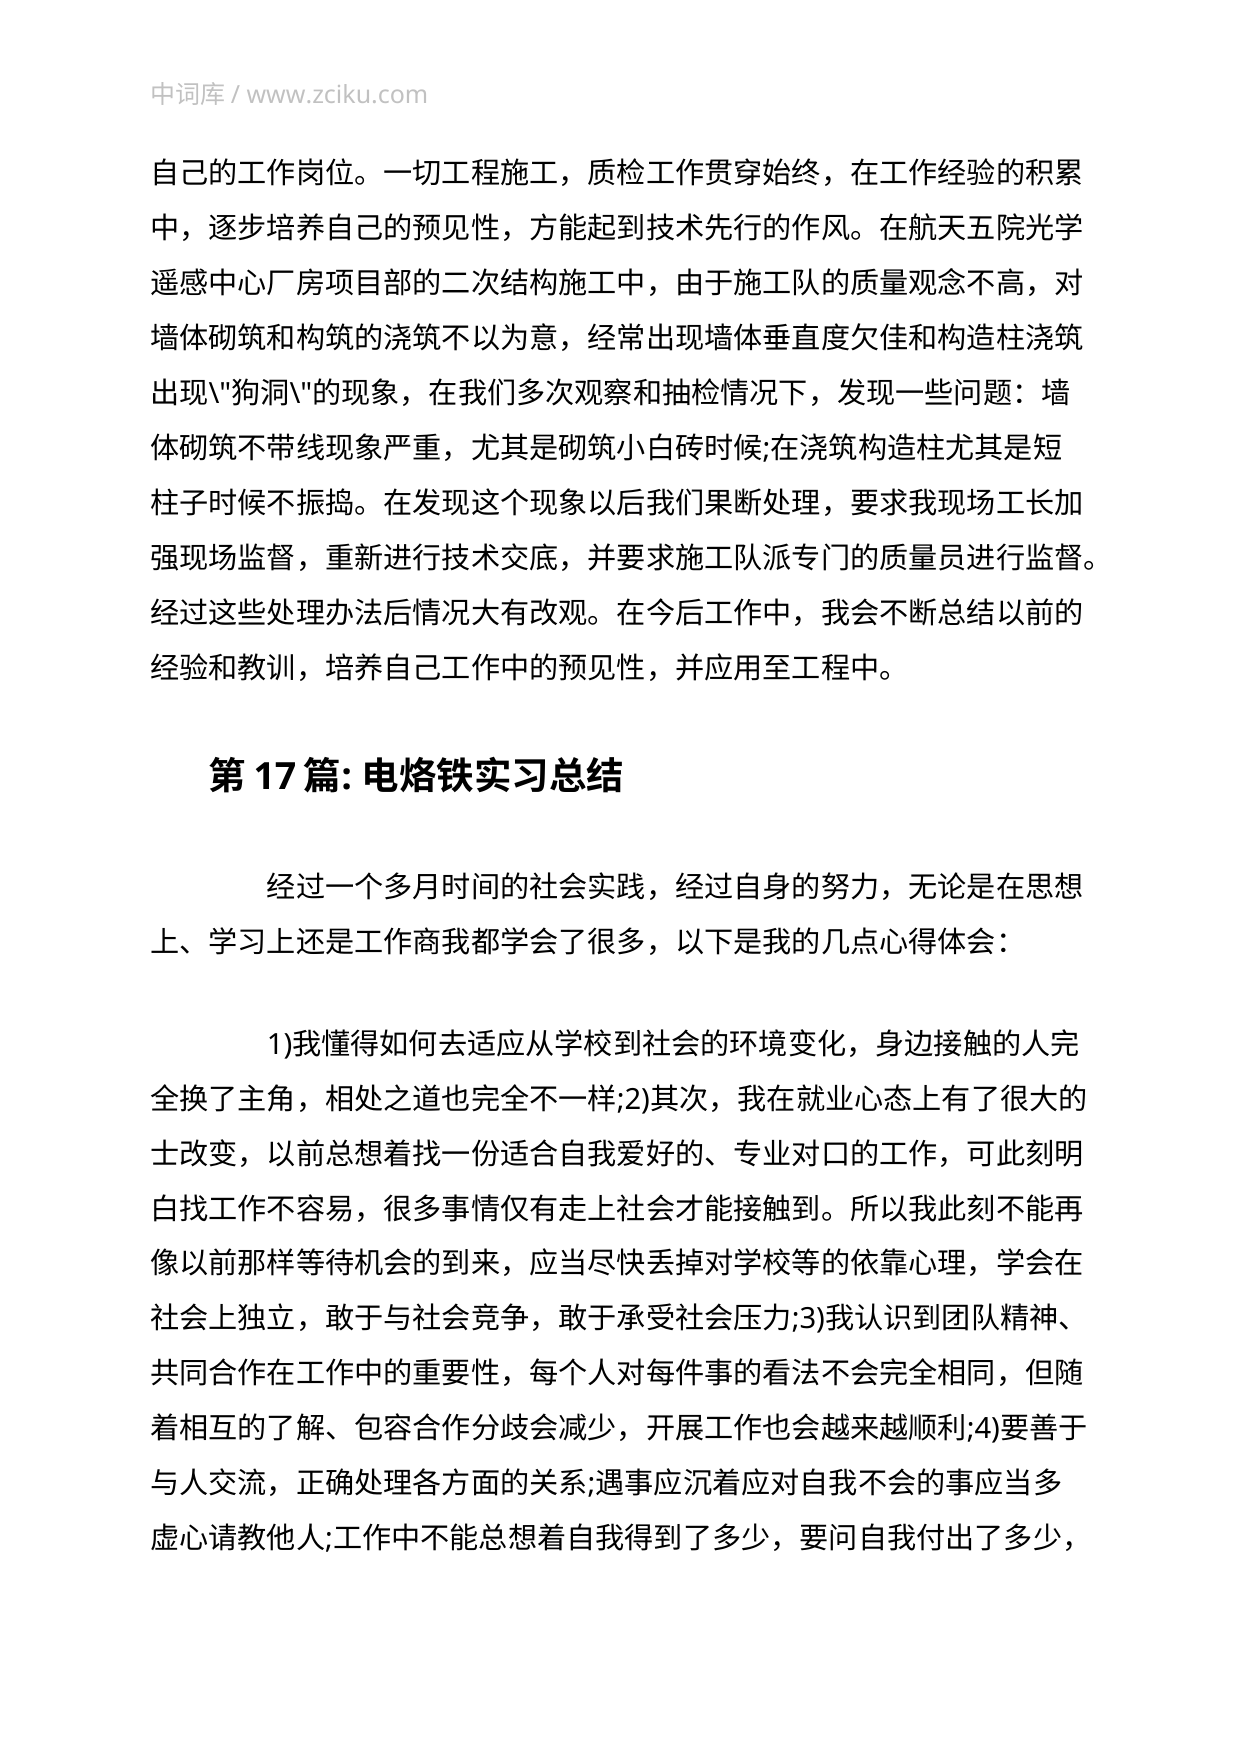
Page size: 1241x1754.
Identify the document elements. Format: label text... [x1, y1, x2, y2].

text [150, 150, 1090, 687]
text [150, 1020, 1090, 1557]
text 经过一个多月时间的社会实践，经过自身的努力，无论是在思想上、学习上还是工作商我都学会了很多，以下是我的几点心得体会： [150, 864, 1090, 961]
text 第17篇: 电烙铁实习总结 [150, 746, 1090, 801]
